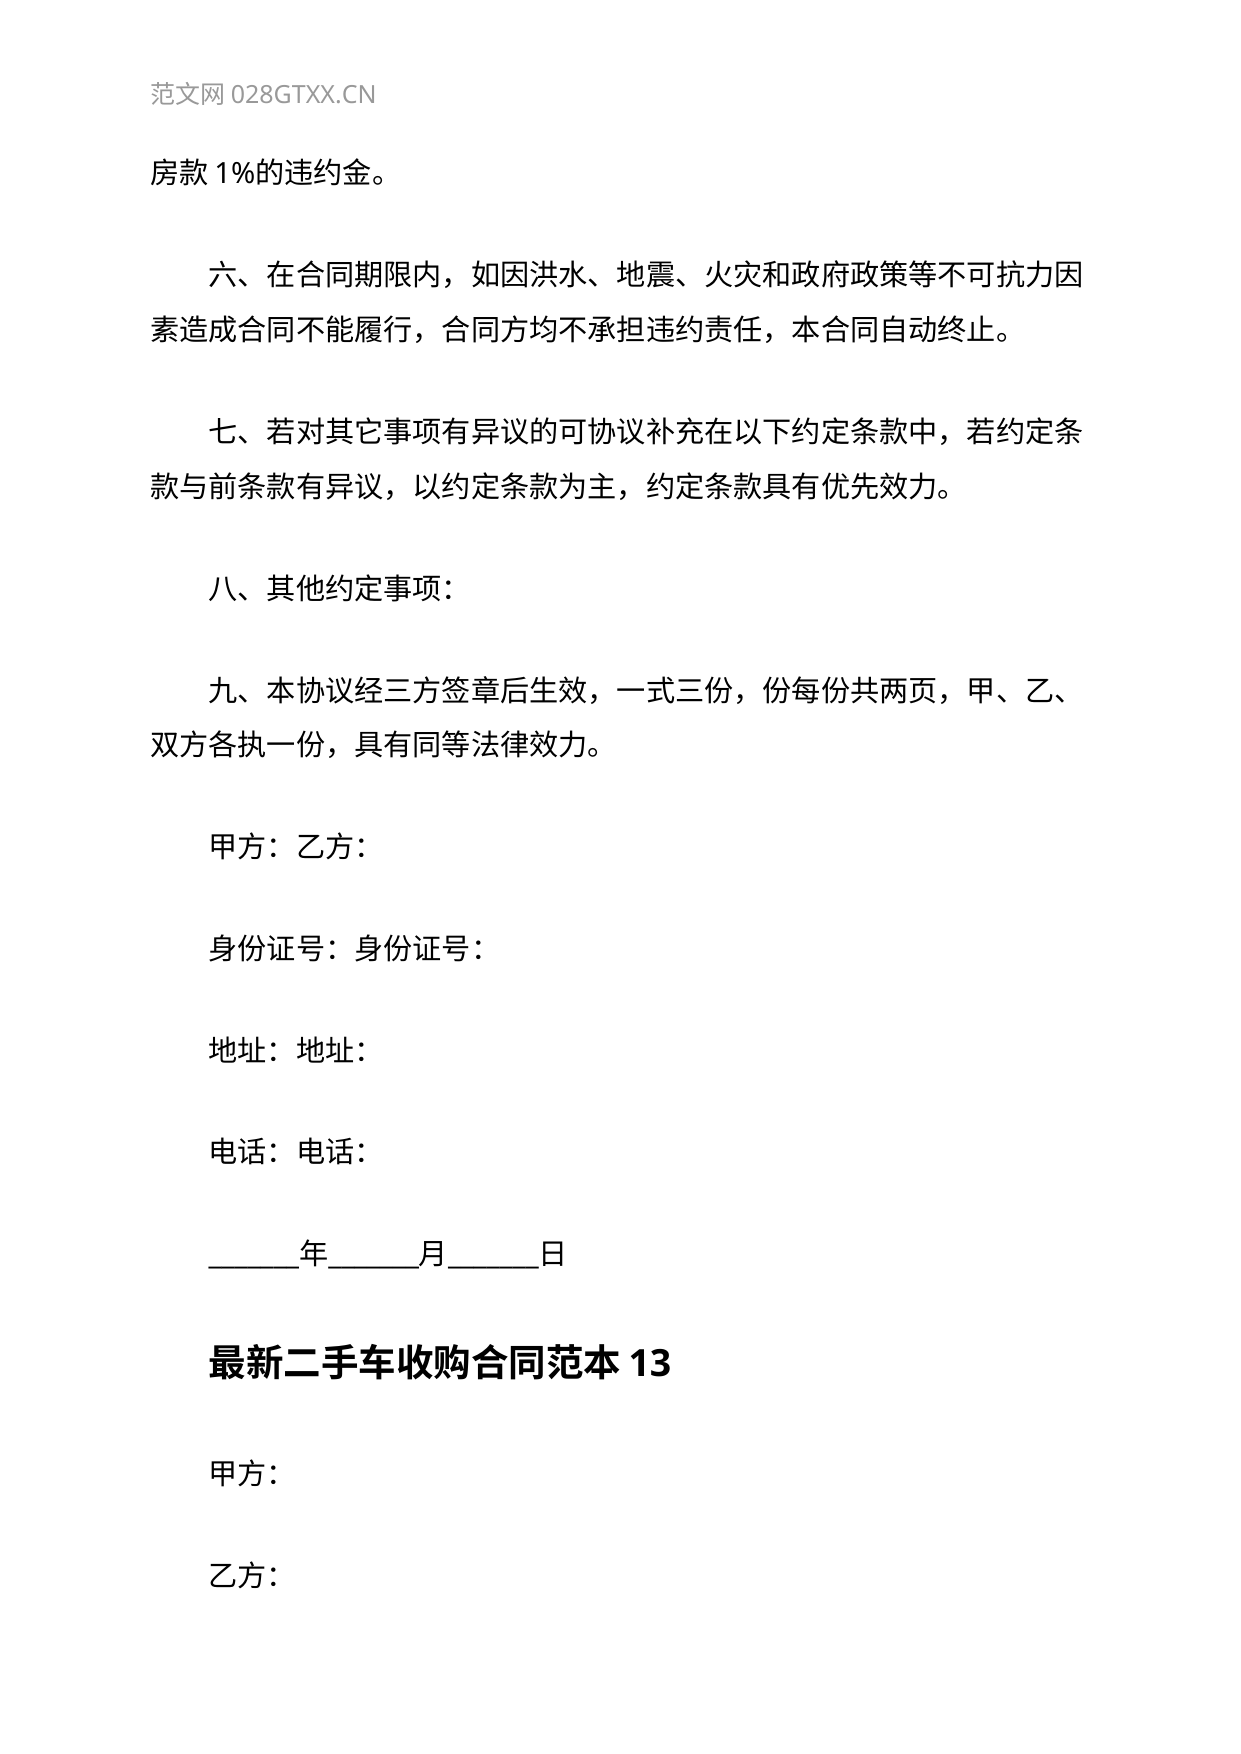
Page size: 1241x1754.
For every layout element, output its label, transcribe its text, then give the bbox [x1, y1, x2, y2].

text 身份证号：身份证号： [150, 926, 1090, 968]
text 九、本协议经三方签章后生效，一式三份，份每份共两页，甲、乙、双方各执一份，具有同等法律效力。 [150, 667, 1090, 764]
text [150, 150, 1090, 192]
text 甲方：乙方： [150, 824, 1090, 866]
text 甲方： [150, 1450, 1090, 1493]
text 七、若对其它事项有异议的可协议补充在以下约定条款中，若约定条款与前条款有异议，以约定条款为主，约定条款具有优先效力。 [150, 409, 1090, 506]
text 乙方： [150, 1552, 1090, 1594]
text 最新二手车收购合同范本13 [150, 1333, 1090, 1387]
text 八、其他约定事项： [150, 565, 1090, 608]
text 电话：电话： [150, 1129, 1090, 1171]
text 六、在合同期限内，如因洪水、地震、火灾和政府政策等不可抗力因素造成合同不能履行，合同方均不承担违约责任，本合同自动终止。 [150, 252, 1090, 349]
text 地址：地址： [150, 1027, 1090, 1069]
text _______年_______月_______日 [150, 1231, 1090, 1273]
